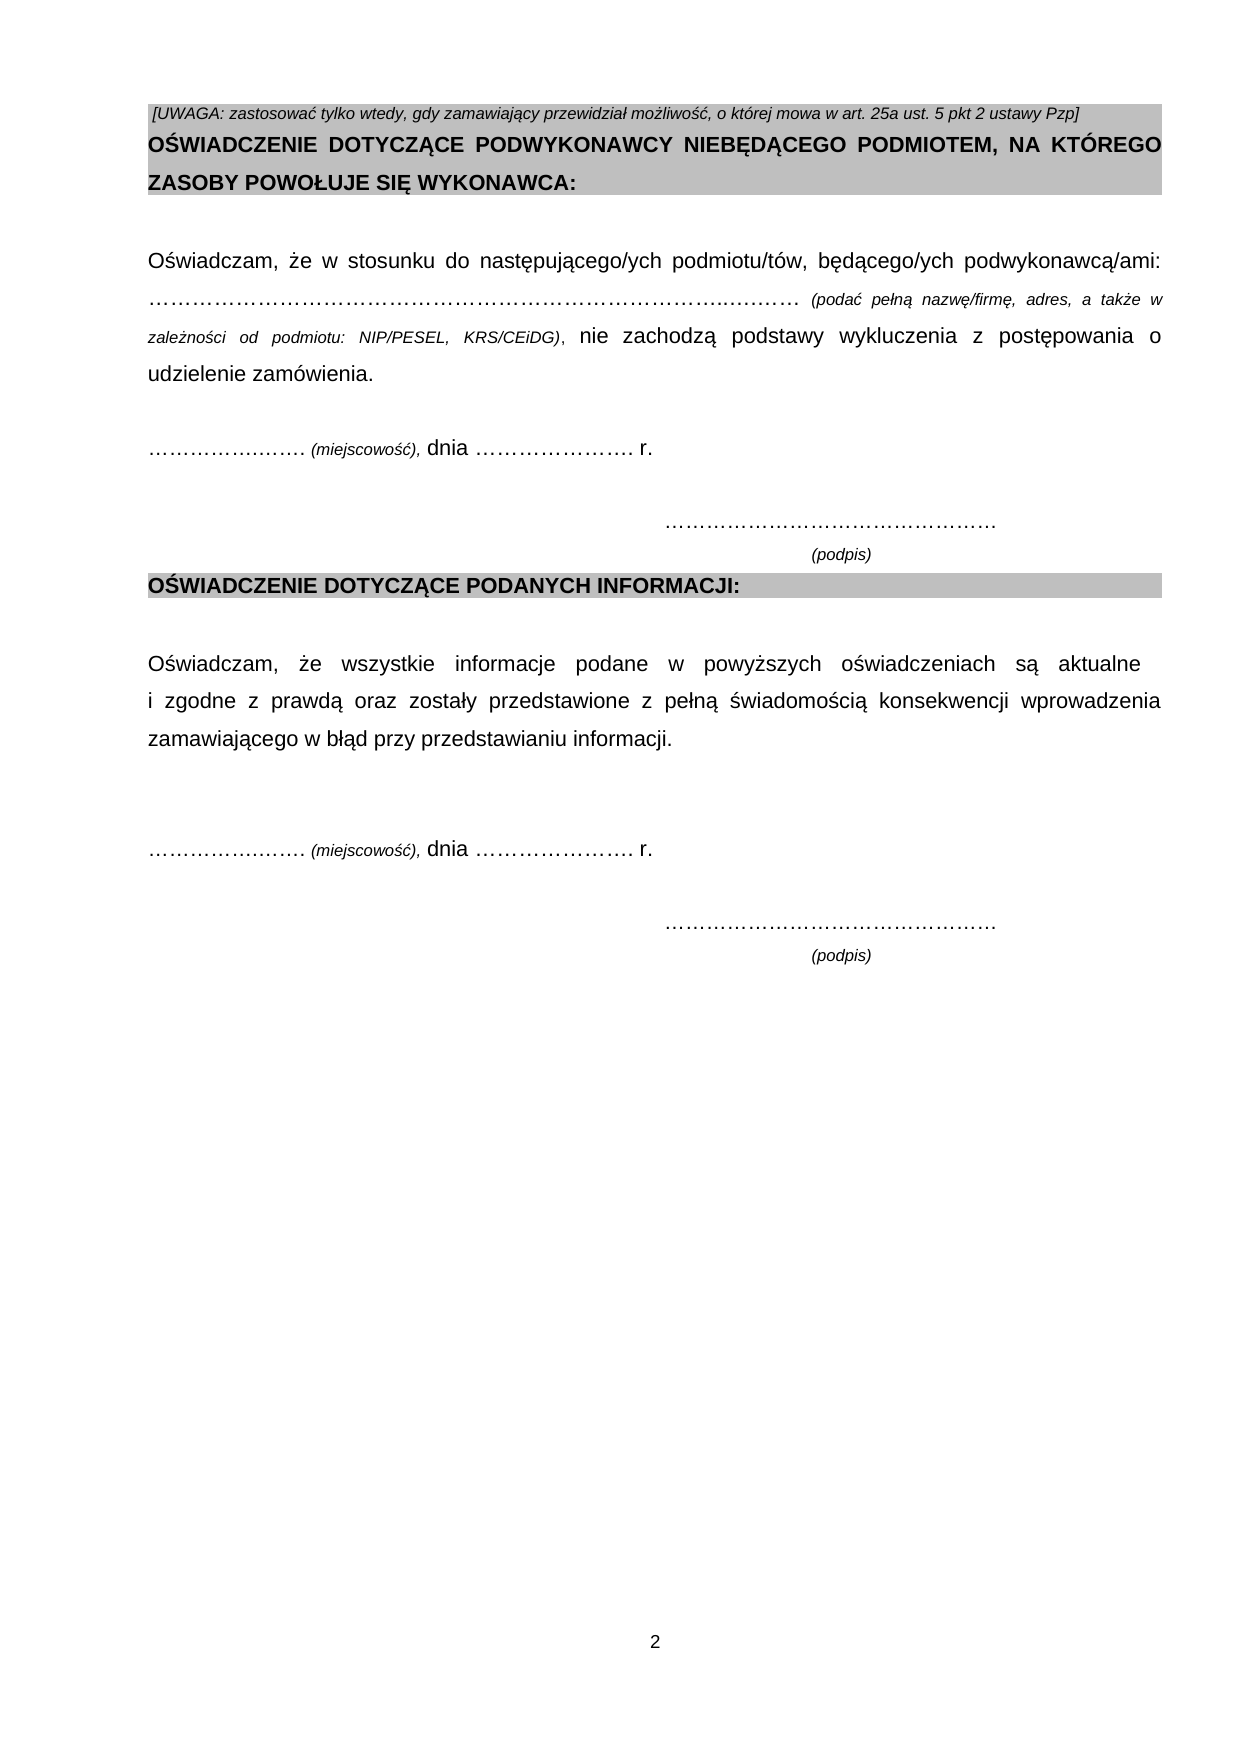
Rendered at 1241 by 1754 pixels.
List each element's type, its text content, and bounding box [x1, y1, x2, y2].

text ………………………………………… [148, 508, 1162, 532]
text [UWAGA: zastosować tylko wtedy, gdy zamawiający przewidział możliwość, o której mowa w art. 25a ust. 5 pkt 2 ustawy Pzp] [148, 104, 1162, 123]
text Oświadczam, że wszystkie informacje podane w powyższych oświadczeniach są aktualne i zgodne z prawdą oraz zostały przedstawione z pełną świadomością konsekwencji wprowadzenia zamawiającego w błąd przy przedstawianiu informacji. [148, 650, 1162, 751]
text …………….……. (miejscowość), dnia …………………. r. [148, 435, 1162, 460]
text …………….……. (miejscowość), dnia …………………. r. [148, 836, 1162, 861]
text (podpis) [738, 945, 1162, 964]
text (podpis) [738, 544, 1162, 563]
text ………………………………………… [148, 909, 1162, 933]
text OŚWIADCZENIE DOTYCZĄCE PODANYCH INFORMACJI: [148, 573, 1162, 598]
text OŚWIADCZENIE DOTYCZĄCE PODWYKONAWCY NIEBĘDĄCEGO PODMIOTEM, NA KTÓREGO ZASOBY POWOŁUJE SIĘ WYKONAWCA: [148, 132, 1162, 195]
text Oświadczam, że w stosunku do następującego/ych podmiotu/tów, będącego/ych podwykonawcą/ami: ……………………………………………………………………..….…… (podać pełną nazwę/firmę, adres, a także w zależności od podmiotu: NIP/PESEL, KRS/CEiDG), nie zachodzą podstawy wykluczenia z postępowania o udzielenie zamówienia. [148, 247, 1162, 386]
